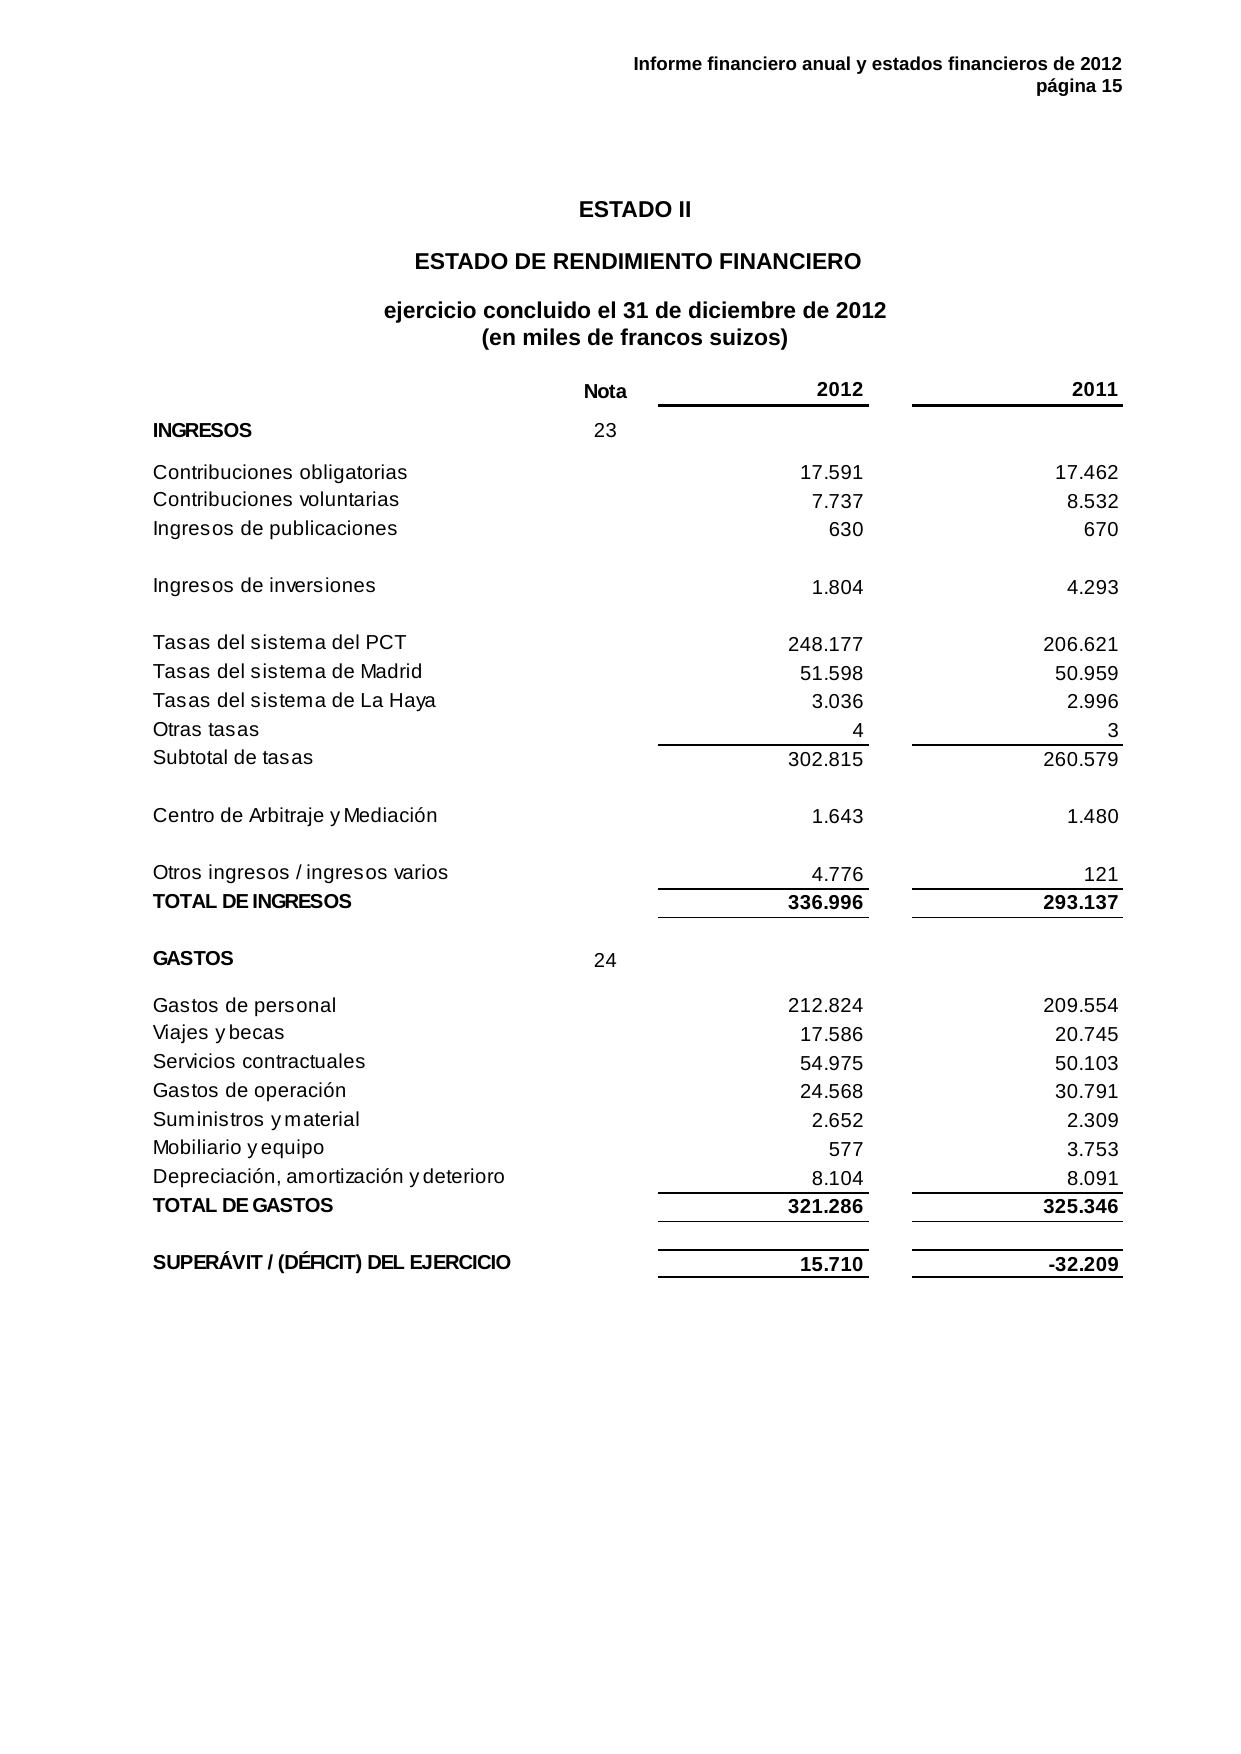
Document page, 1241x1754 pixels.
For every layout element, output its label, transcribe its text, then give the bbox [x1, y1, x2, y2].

subtitle ESTADO II ESTADO DE RENDIMIENTO FINANCIERO [148, 196, 1122, 274]
text (en miles de francos suizos) [148, 324, 1122, 350]
text ejercicio concluido el 31 de diciembre de 2012 [148, 297, 1122, 324]
